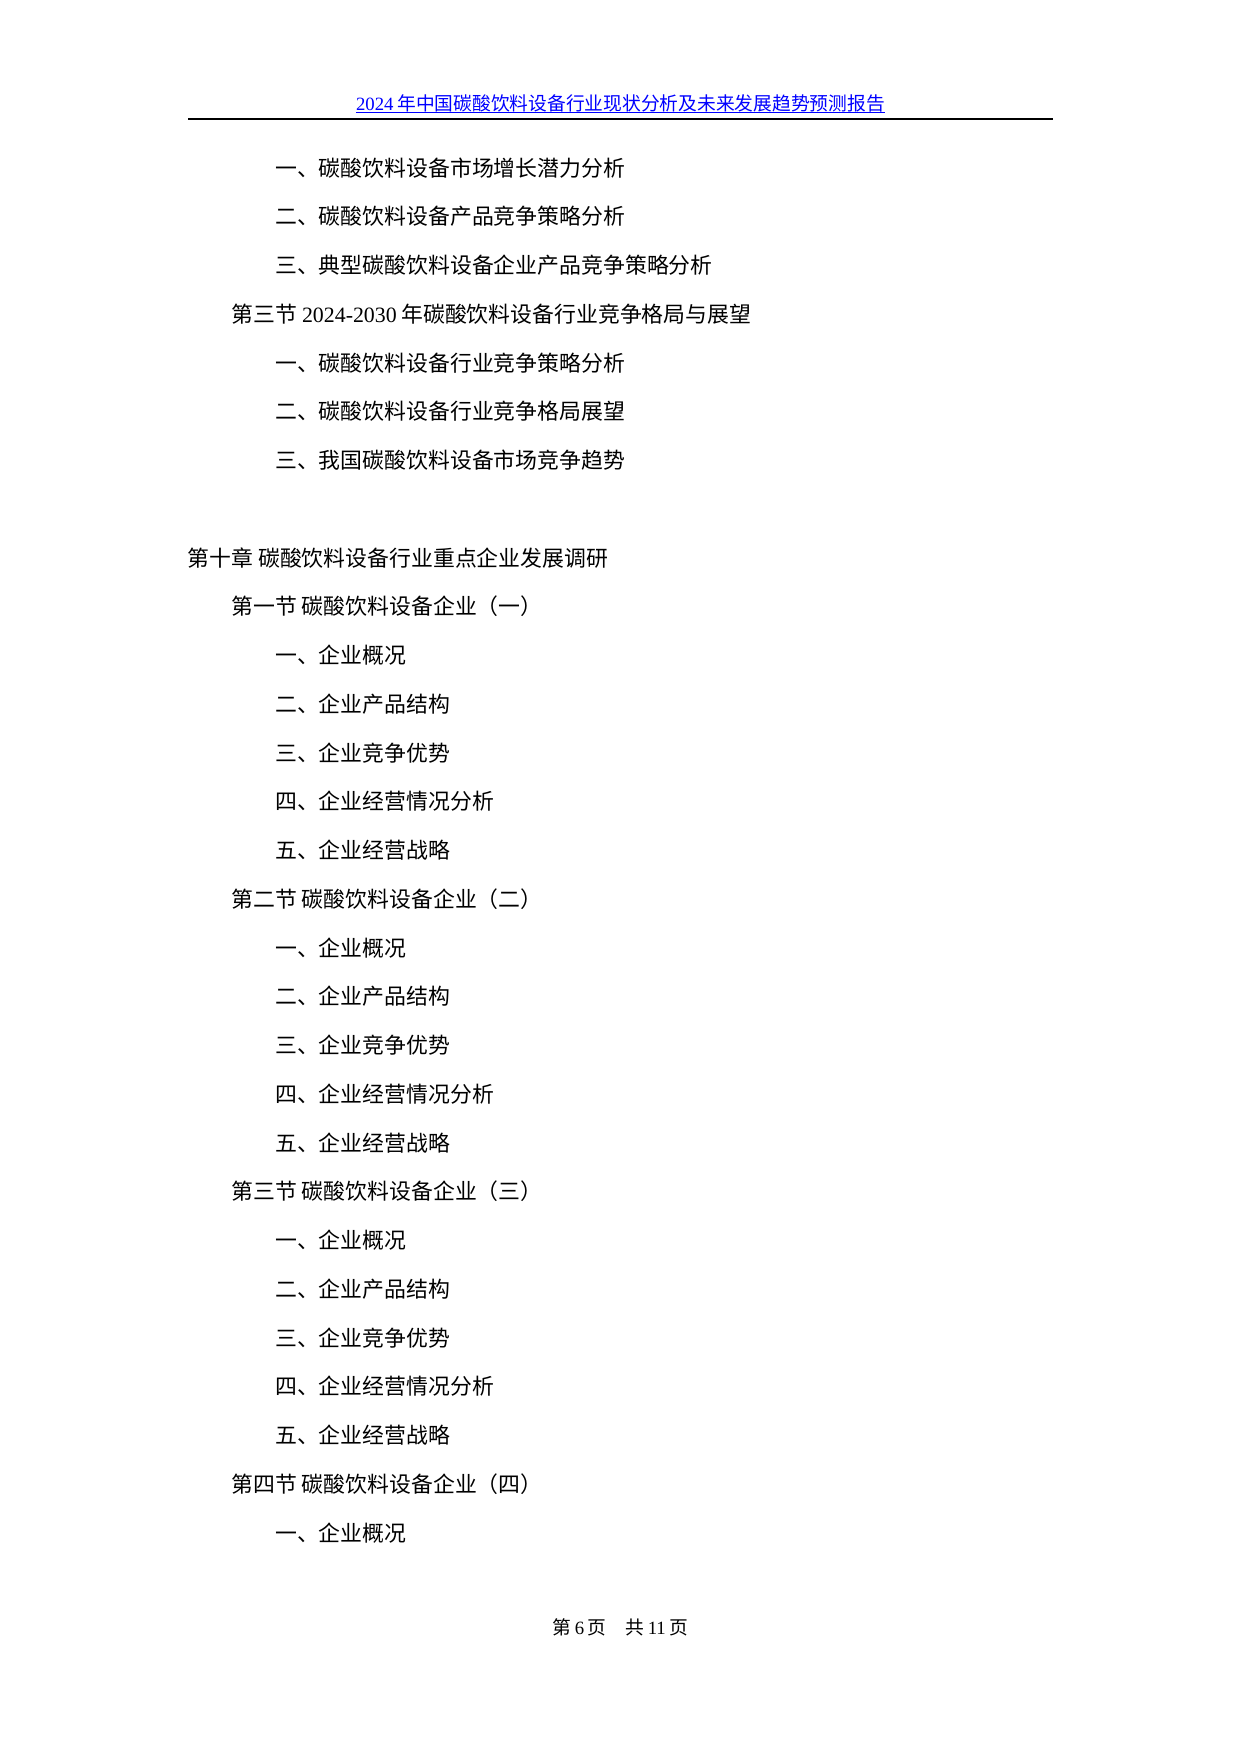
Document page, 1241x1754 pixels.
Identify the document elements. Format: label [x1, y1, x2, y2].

text [187, 150, 1053, 1548]
